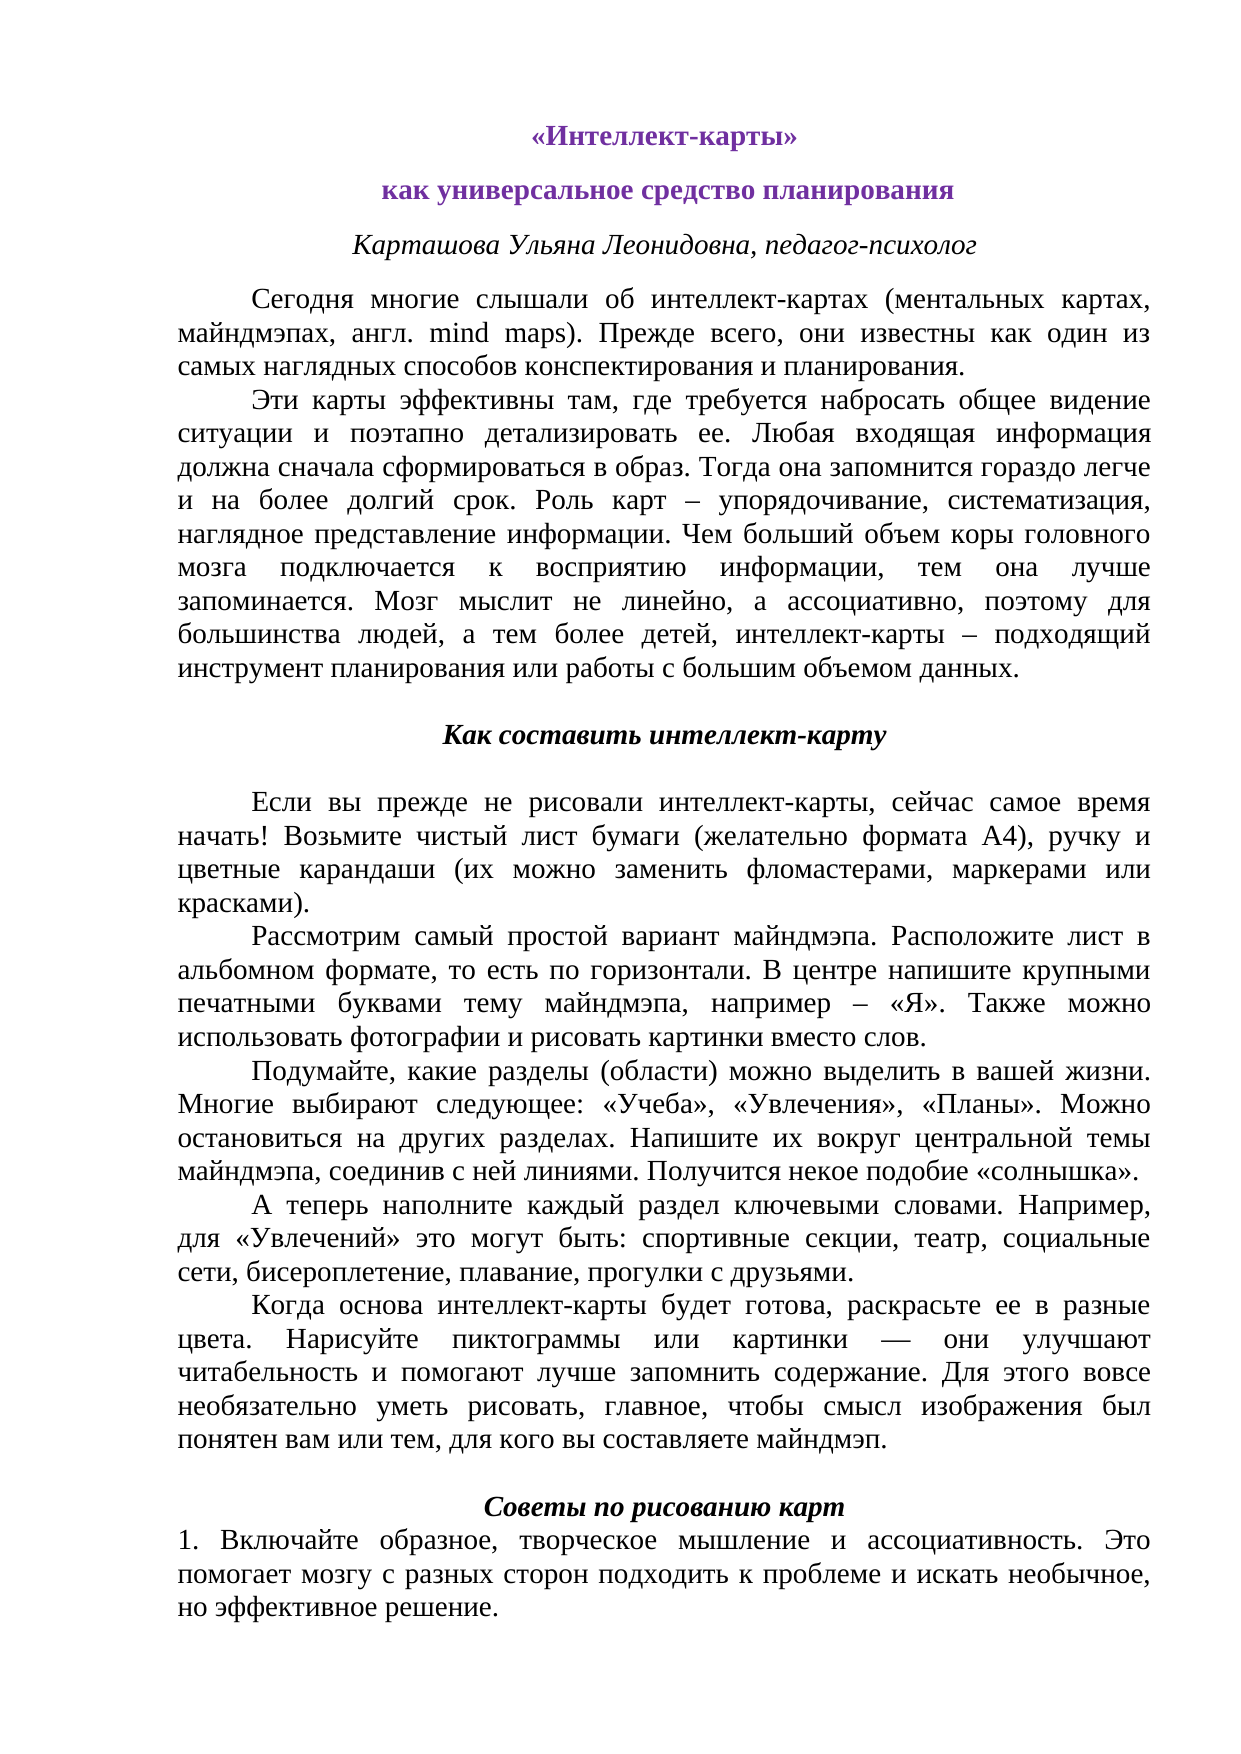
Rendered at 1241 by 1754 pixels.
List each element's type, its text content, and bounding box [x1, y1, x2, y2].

text Карташова Ульяна Леонидовна, педагог-психолог [177, 227, 1152, 260]
text Когда основа интеллект-карты будет готова, раскрасьте ее в разные цвета. Нарисуйте пиктограммы или картинки — они улучшают читабельность и помогают лучше запомнить содержание. Для этого вовсе необязательно уметь рисовать, главное, чтобы смысл изображения был понятен вам или тем, для кого вы составляете майндмэп. [177, 1287, 1152, 1455]
text «Интеллект-карты» [177, 118, 1152, 152]
text Если вы прежде не рисовали интеллект-карты, сейчас самое время начать! Возьмите чистый лист бумаги (желательно формата А4), ручку и цветные карандаши (их можно заменить фломастерами, маркерами или красками). [177, 784, 1152, 918]
text 1. Включайте образное, творческое мышление и ассоциативность. Это помогает мозгу с разных сторон подходить к проблеме и искать необычное, но эффективное решение. [177, 1522, 1152, 1623]
text Рассмотрим самый простой вариант майндмэпа. Расположите лист в альбомном формате, то есть по горизонтали. В центре напишите крупными печатными буквами тему майндмэпа, например – «Я». Также можно использовать фотографии и рисовать картинки вместо слов. [177, 918, 1152, 1053]
text Советы по рисованию карт [177, 1489, 1152, 1522]
text А теперь наполните каждый раздел ключевыми словами. Например, для «Увлечений» это могут быть: спортивные секции, театр, социальные сети, бисероплетение, плавание, прогулки с друзьями. [177, 1187, 1152, 1287]
text Подумайте, какие разделы (области) можно выделить в вашей жизни. Многие выбирают следующее: «Учеба», «Увлечения», «Планы». Можно остановиться на других разделах. Напишите их вокруг центральной темы майндмэпа, соединив с ней линиями. Получится некое подобие «солнышка». [177, 1053, 1152, 1187]
text Как составить интеллект-карту [177, 717, 1152, 751]
text Сегодня многие слышали об интеллект-картах (ментальных картах, майндмэпах, англ. mind maps). Прежде всего, они известны как один из самых наглядных способов конспектирования и планирования. [177, 281, 1152, 382]
text как универсальное средство планирования [177, 172, 1152, 206]
text Эти карты эффективны там, где требуется набросать общее видение ситуации и поэтапно детализировать ее. Любая входящая информация должна сначала сформироваться в образ. Тогда она запомнится гораздо легче и на более долгий срок. Роль карт – упорядочивание, систематизация, наглядное представление информации. Чем больший объем коры головного мозга подключается к восприятию информации, тем она лучше запоминается. Мозг мыслит не линейно, а ассоциативно, поэтому для большинства людей, а тем более детей, интеллект-карты – подходящий инструмент планирования или работы с большим объемом данных. [177, 382, 1152, 684]
